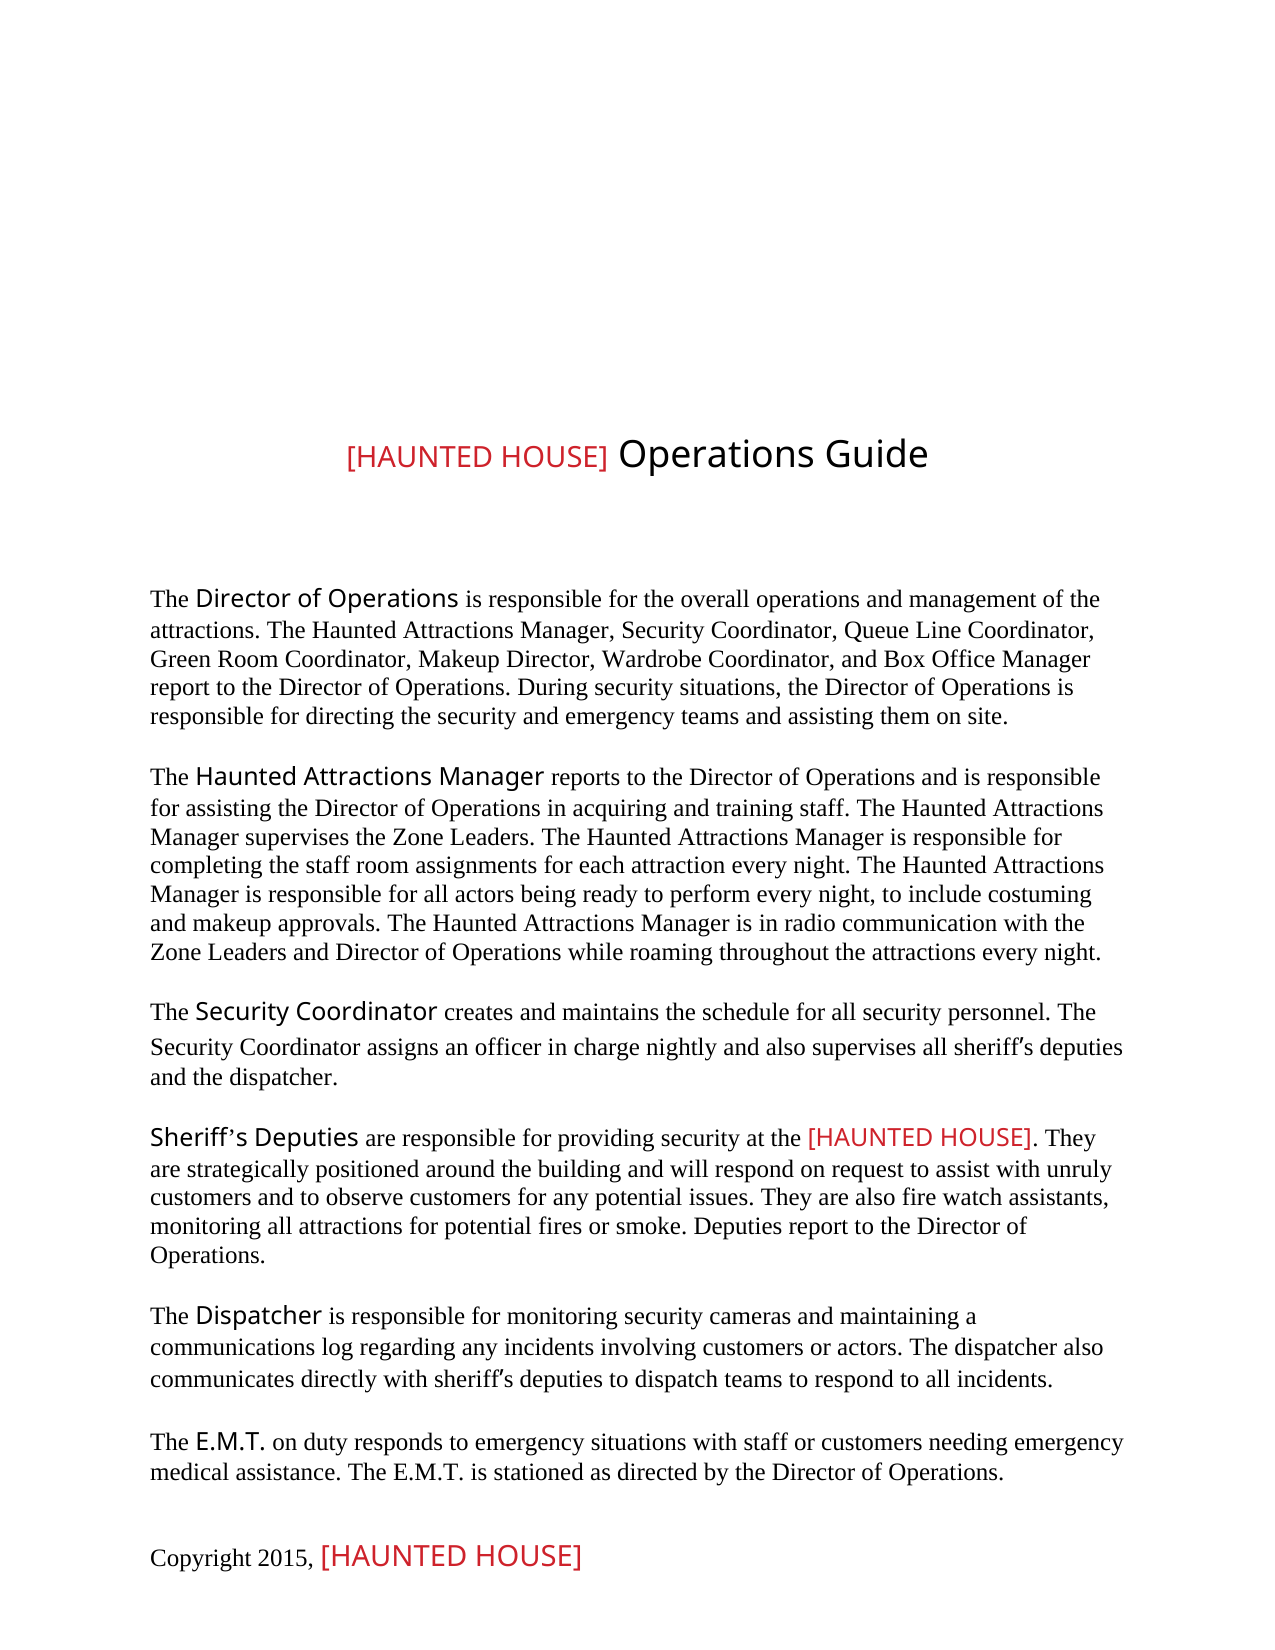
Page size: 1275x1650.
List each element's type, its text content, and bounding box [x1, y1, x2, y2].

text The Security Coordinator creates and maintains the schedule for all security personnel. The Security Coordinator assigns an officer in charge nightly and also supervises all sheriff’s deputies and the dispatcher. [150, 994, 1125, 1091]
text The Director of Operations is responsible for the overall operations and management of the attractions. The Haunted Attractions Manager, Security Coordinator, Queue Line Coordinator, Green Room Coordinator, Makeup Director, Wardrobe Coordinator, and Box Office Manager report to the Director of Operations. During security situations, the Director of Operations is responsible for directing the security and emergency teams and assisting them on site. [150, 581, 1125, 730]
text The E.M.T. on duty responds to emergency situations with staff or customers needing emergency medical assistance. The E.M.T. is stationed as directed by the Director of Operations. [150, 1423, 1125, 1486]
text [HAUNTED HOUSE] Operations Guide [150, 428, 1125, 479]
text The Dispatcher is responsible for monitoring security cameras and maintaining a communications log regarding any incidents involving customers or actors. The dispatcher also communicates directly with sheriff’s deputies to dispatch teams to respond to all incidents. [150, 1297, 1125, 1394]
text Sheriff’s Deputies are responsible for providing security at the [HAUNTED HOUSE]. They are strategically positioned around the building and will respond on request to assist with unruly customers and to observe customers for any potential issues. They are also fire watch assistants, monitoring all attractions for potential fires or smoke. Deputies report to the Director of Operations. [150, 1120, 1125, 1269]
text The Haunted Attractions Manager reports to the Director of Operations and is responsible for assisting the Director of Operations in acquiring and training staff. The Haunted Attractions Manager supervises the Zone Leaders. The Haunted Attractions Manager is responsible for completing the staff room assignments for each attraction every night. The Haunted Attractions Manager is responsible for all actors being ready to perform every night, to include costuming and makeup approvals. The Haunted Attractions Manager is in radio communication with the Zone Leaders and Director of Operations while roaming throughout the attractions every night. [150, 759, 1125, 965]
